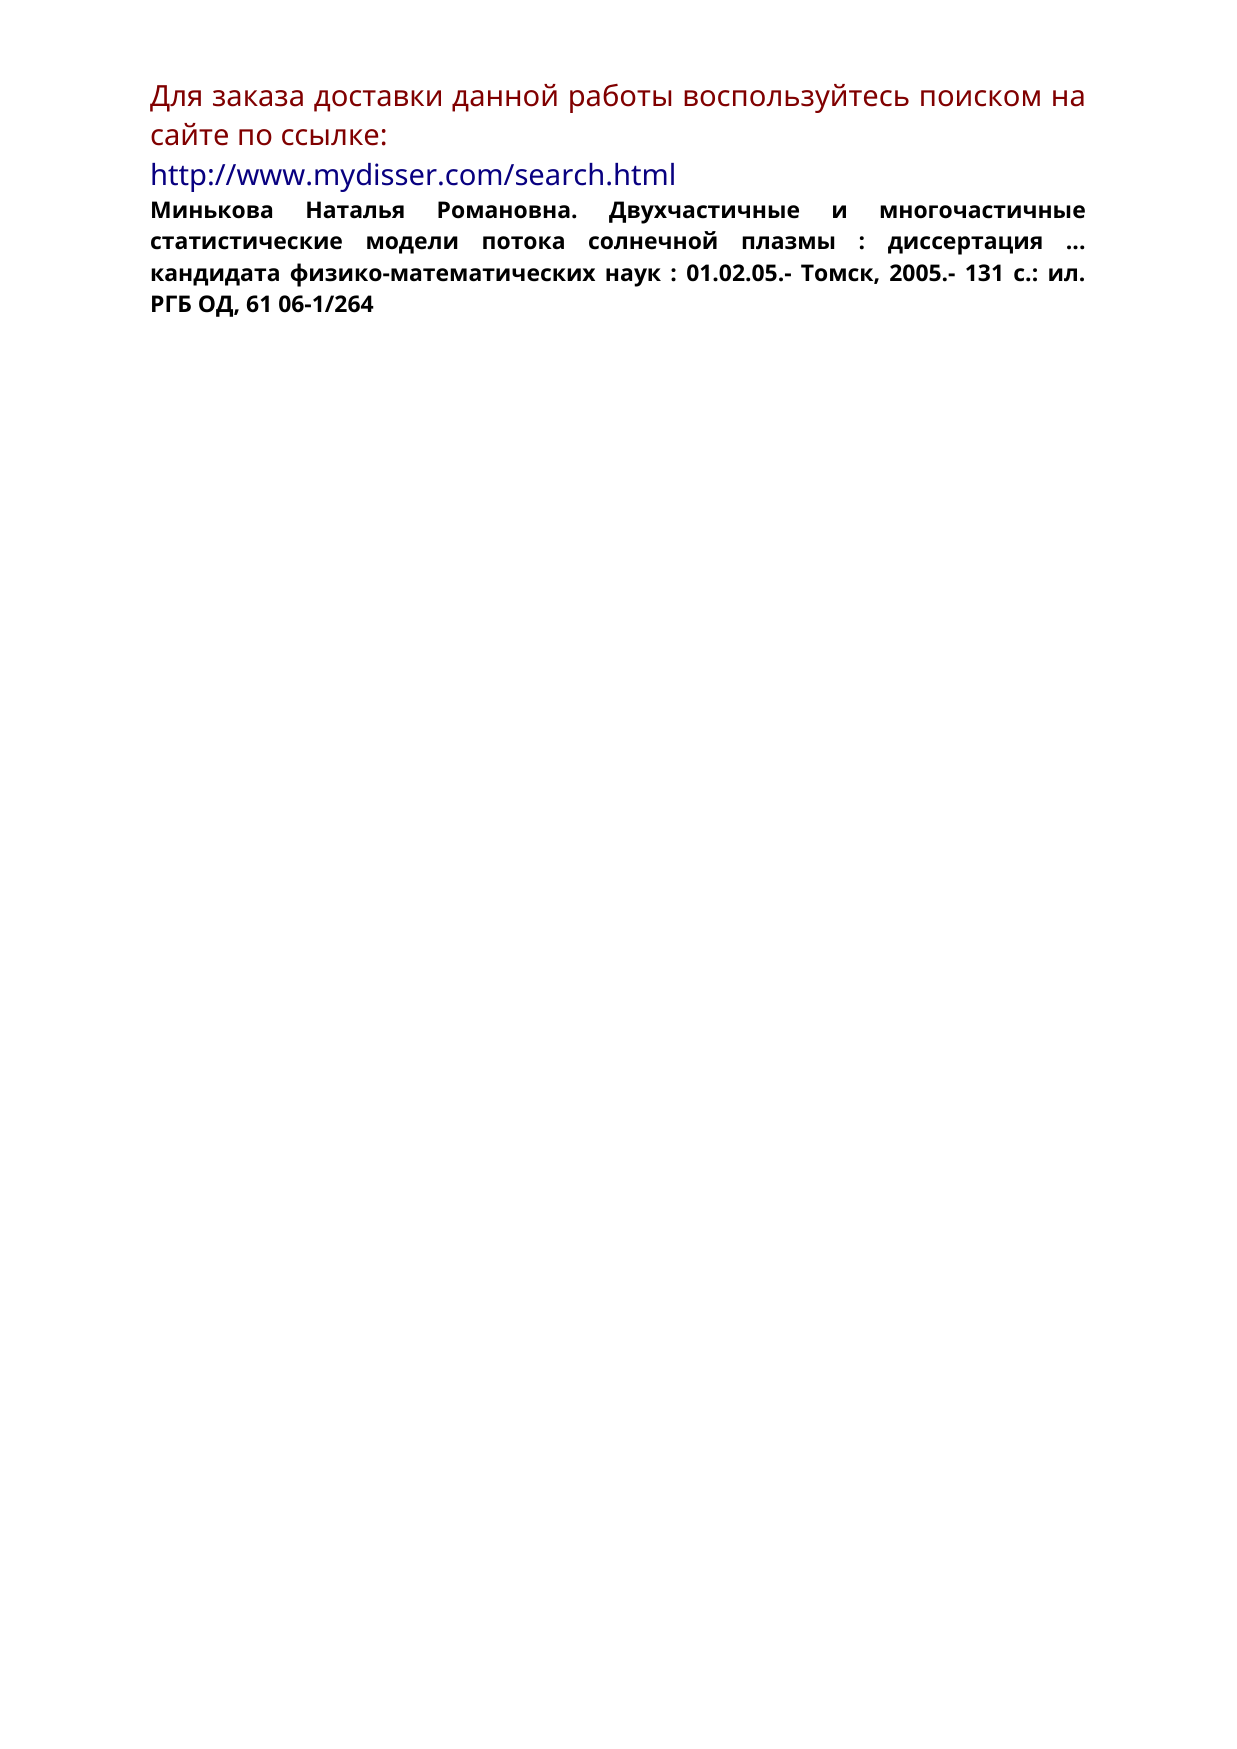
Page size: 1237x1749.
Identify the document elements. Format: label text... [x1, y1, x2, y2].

text Минькова Наталья Романовна. Двухчастичные и многочастичные статистические модели потока солнечной плазмы : диссертация ... кандидата физико-математических наук : 01.02.05.- Томск, 2005.- 131 с.: ил. РГБ ОД, 61 06-1/264 [150, 194, 1086, 319]
